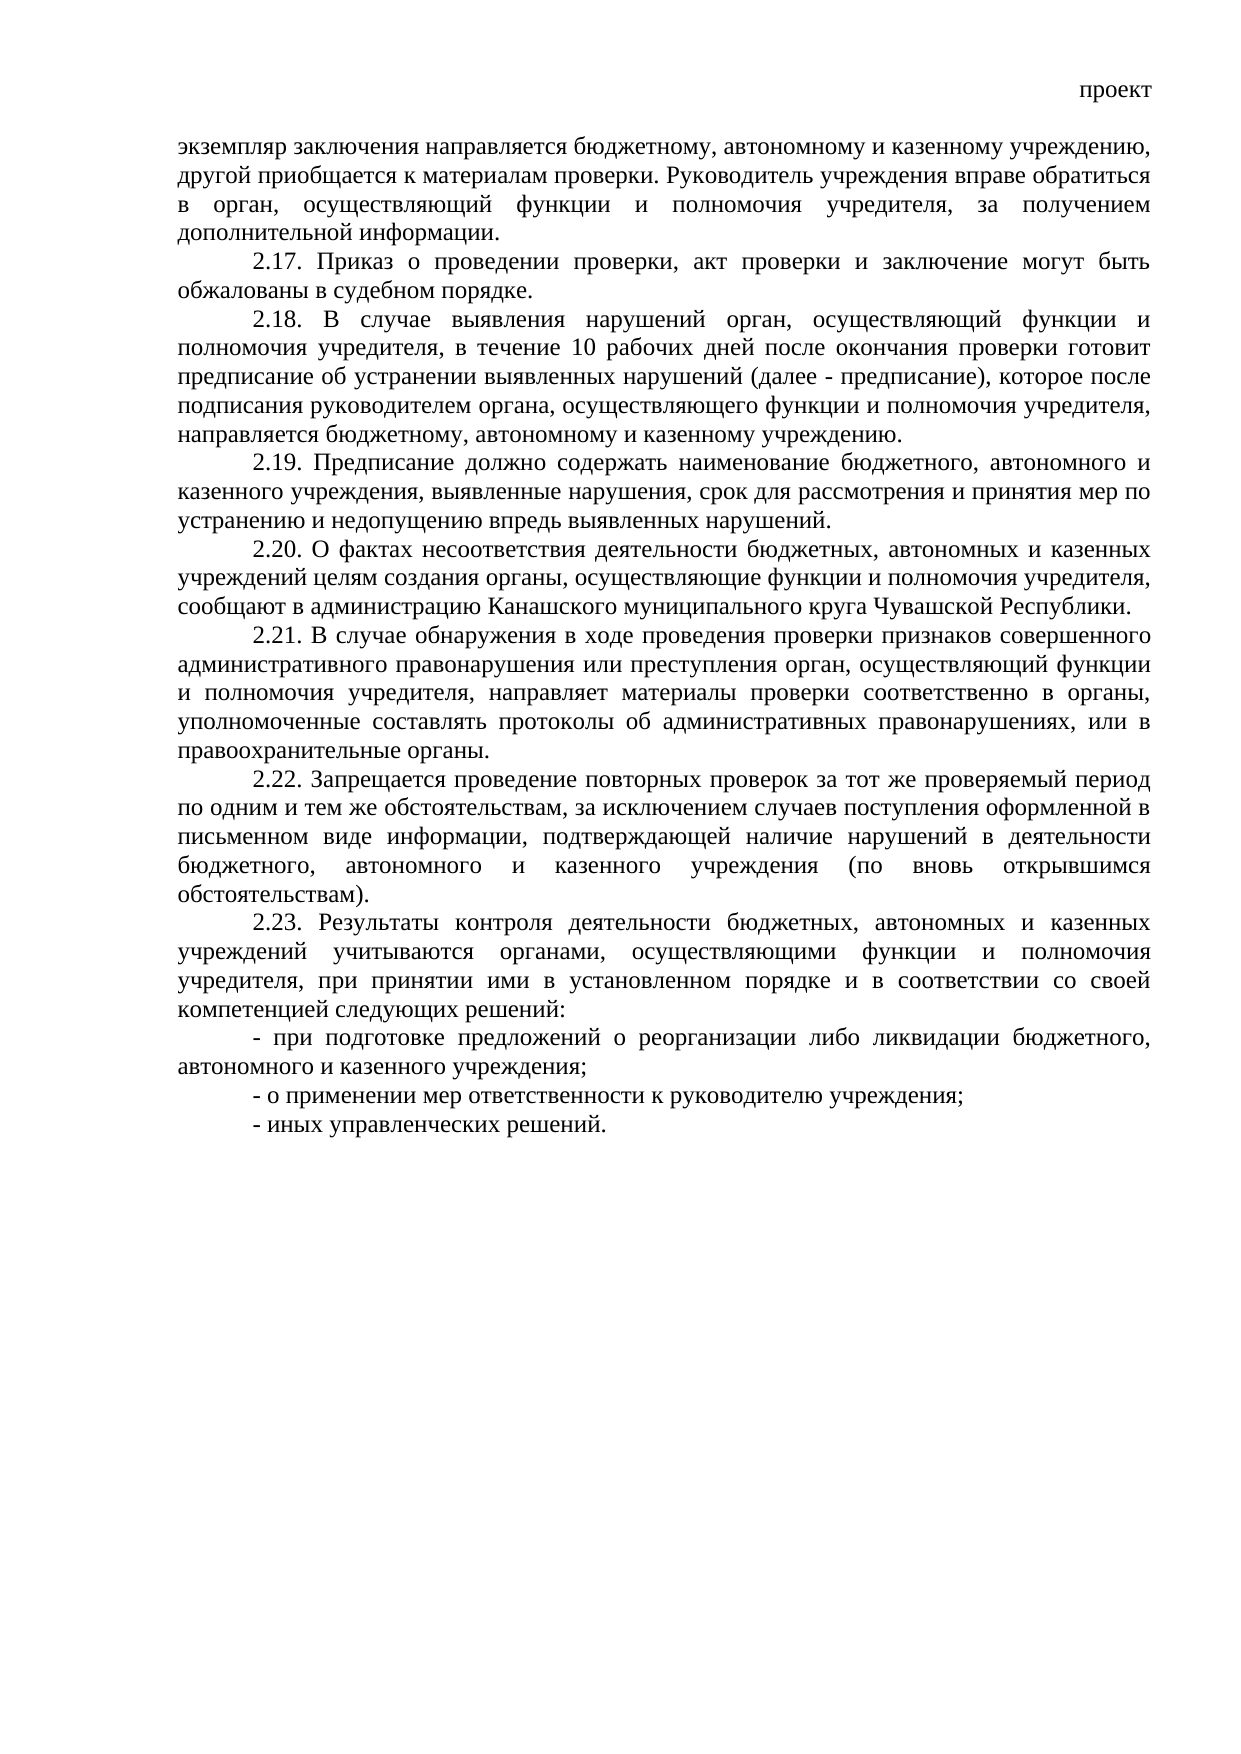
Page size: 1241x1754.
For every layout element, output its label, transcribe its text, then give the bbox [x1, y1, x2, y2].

text 2.21. В случае обнаружения в ходе проведения проверки признаков совершенного административного правонарушения или преступления орган, осуществляющий функции и полномочия учредителя, направляет материалы проверки соответственно в органы, уполномоченные составлять протоколы об административных правонарушениях, или в правоохранительные органы. [177, 620, 1152, 764]
text 2.19. Предписание должно содержать наименование бюджетного, автономного и казенного учреждения, выявленные нарушения, срок для рассмотрения и принятия мер по устранению и недопущению впредь выявленных нарушений. [177, 447, 1152, 534]
text 2.22. Запрещается проведение повторных проверок за тот же проверяемый период по одним и тем же обстоятельствам, за исключением случаев поступления оформленной в письменном виде информации, подтверждающей наличие нарушений в деятельности бюджетного, автономного и казенного учреждения (по вновь открывшимся обстоятельствам). [177, 764, 1152, 907]
text 2.17. Приказ о проведении проверки, акт проверки и заключение могут быть обжалованы в судебном порядке. [177, 246, 1152, 304]
text - при подготовке предложений о реорганизации либо ликвидации бюджетного, автономного и казенного учреждения; [177, 1022, 1152, 1080]
text 2.20. О фактах несоответствия деятельности бюджетных, автономных и казенных учреждений целям создания органы, осуществляющие функции и полномочия учредителя, сообщают в администрацию Канашского муниципального круга Чувашской Республики. [177, 534, 1152, 620]
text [177, 131, 1152, 246]
text 2.23. Результаты контроля деятельности бюджетных, автономных и казенных учреждений учитываются органами, осуществляющими функции и полномочия учредителя, при принятии ими в установленном порядке и в соответствии со своей компетенцией следующих решений: [177, 907, 1152, 1022]
text 2.18. В случае выявления нарушений орган, осуществляющий функции и полномочия учредителя, в течение 10 рабочих дней после окончания проверки готовит предписание об устранении выявленных нарушений (далее - предписание), которое после подписания руководителем органа, осуществляющего функции и полномочия учредителя, направляется бюджетному, автономному и казенному учреждению. [177, 304, 1152, 447]
text - о применении мер ответственности к руководителю учреждения; [177, 1080, 1152, 1109]
text - иных управленческих решений. [177, 1109, 1152, 1137]
